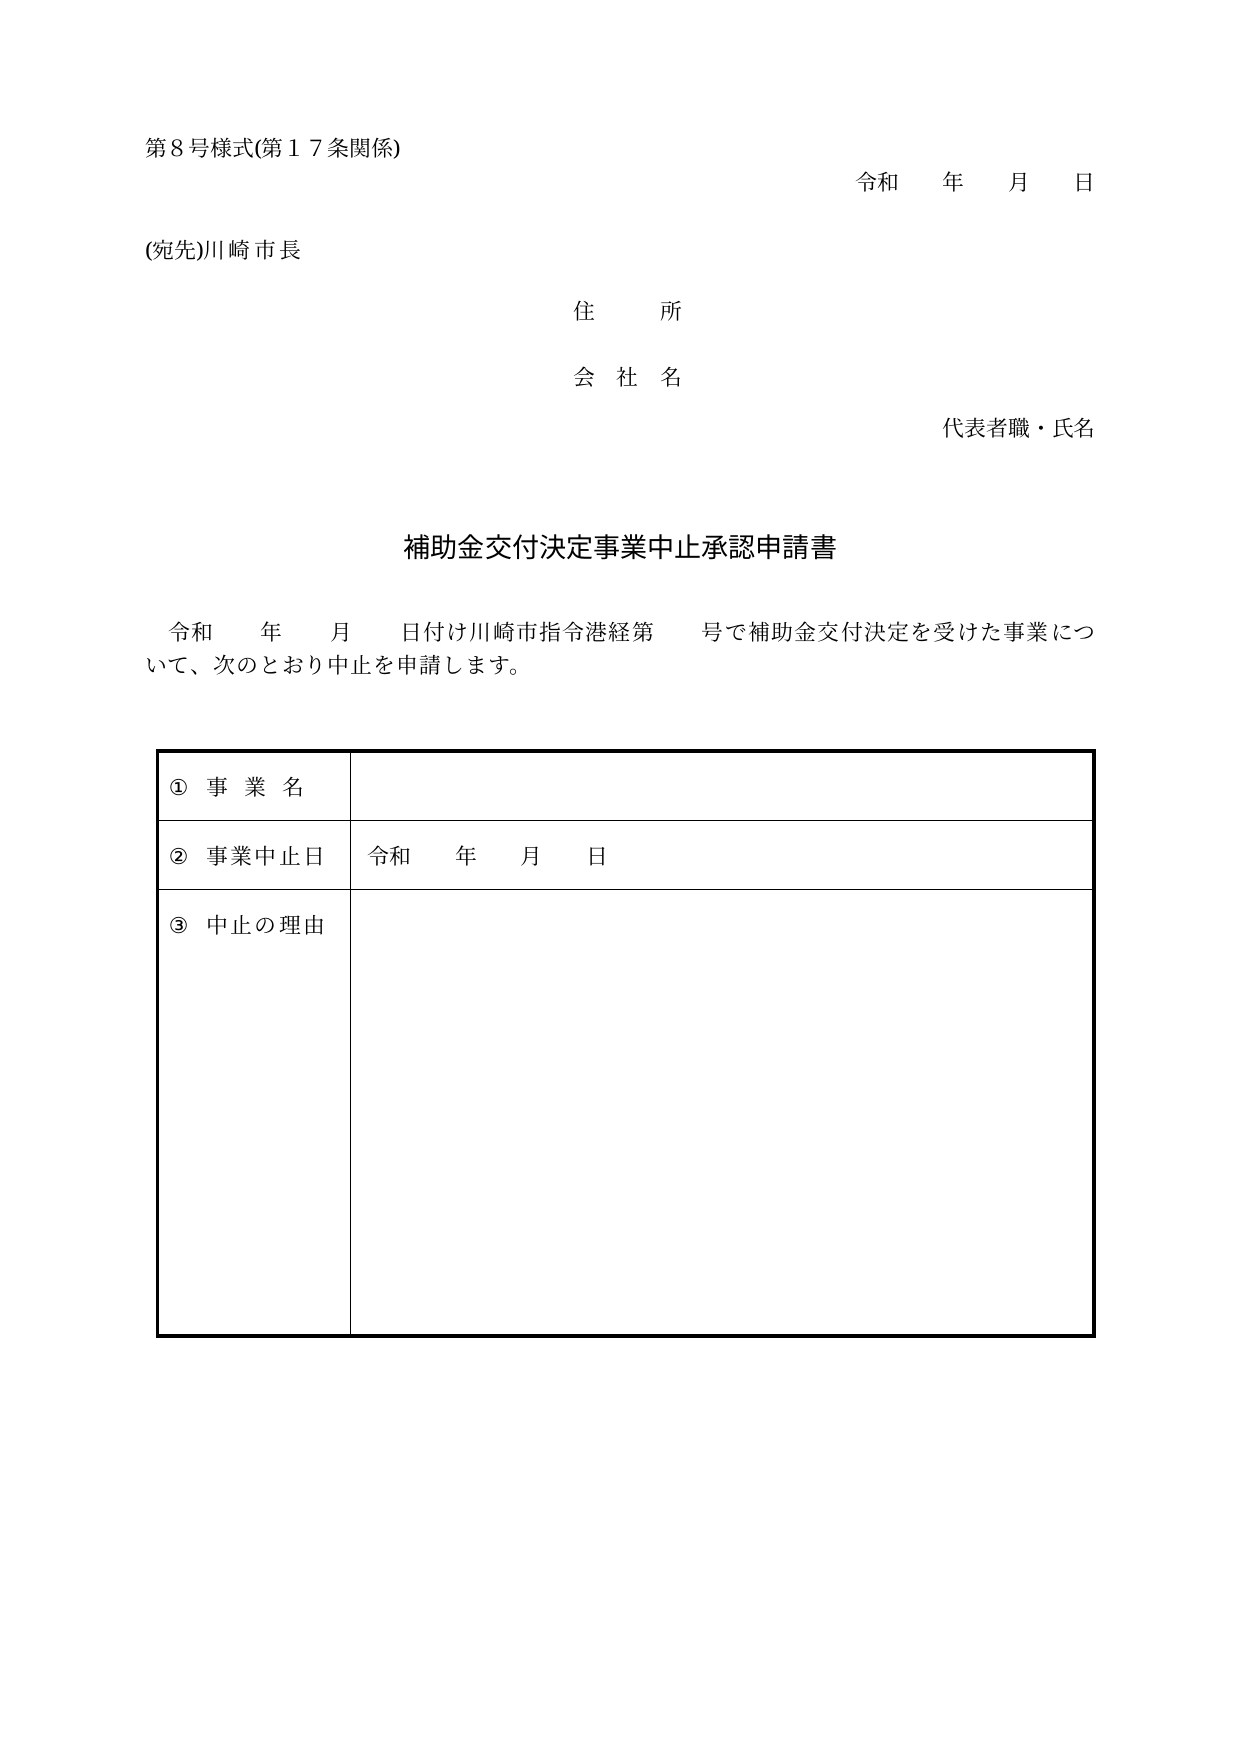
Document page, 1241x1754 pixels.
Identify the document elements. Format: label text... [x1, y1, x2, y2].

text 第８号様式(第１７条関係) [145, 130, 1096, 164]
text (宛先)川崎市長 [145, 232, 1096, 266]
text 補助金交付決定事業中止承認申請書 [145, 512, 1096, 579]
text 令和 年 月 日付け川崎市指令港経第 号で補助金交付決定を受けた事業について、次のとおり中止を申請します。 [145, 613, 1096, 681]
text 代表者職・氏名 [145, 410, 1096, 444]
table_cell [351, 890, 1092, 1334]
table_header 事 業 名 [159, 753, 350, 820]
text 会 社 名 [145, 359, 1096, 393]
table_header [351, 753, 1092, 820]
text 住 所 [145, 300, 1096, 325]
table_cell 事業中止日 [159, 821, 350, 889]
table_cell 中止の理由 [159, 890, 350, 1334]
table_cell 令和 年 月 日 [351, 821, 1092, 889]
text 令和 年 月 日 [145, 164, 1096, 198]
